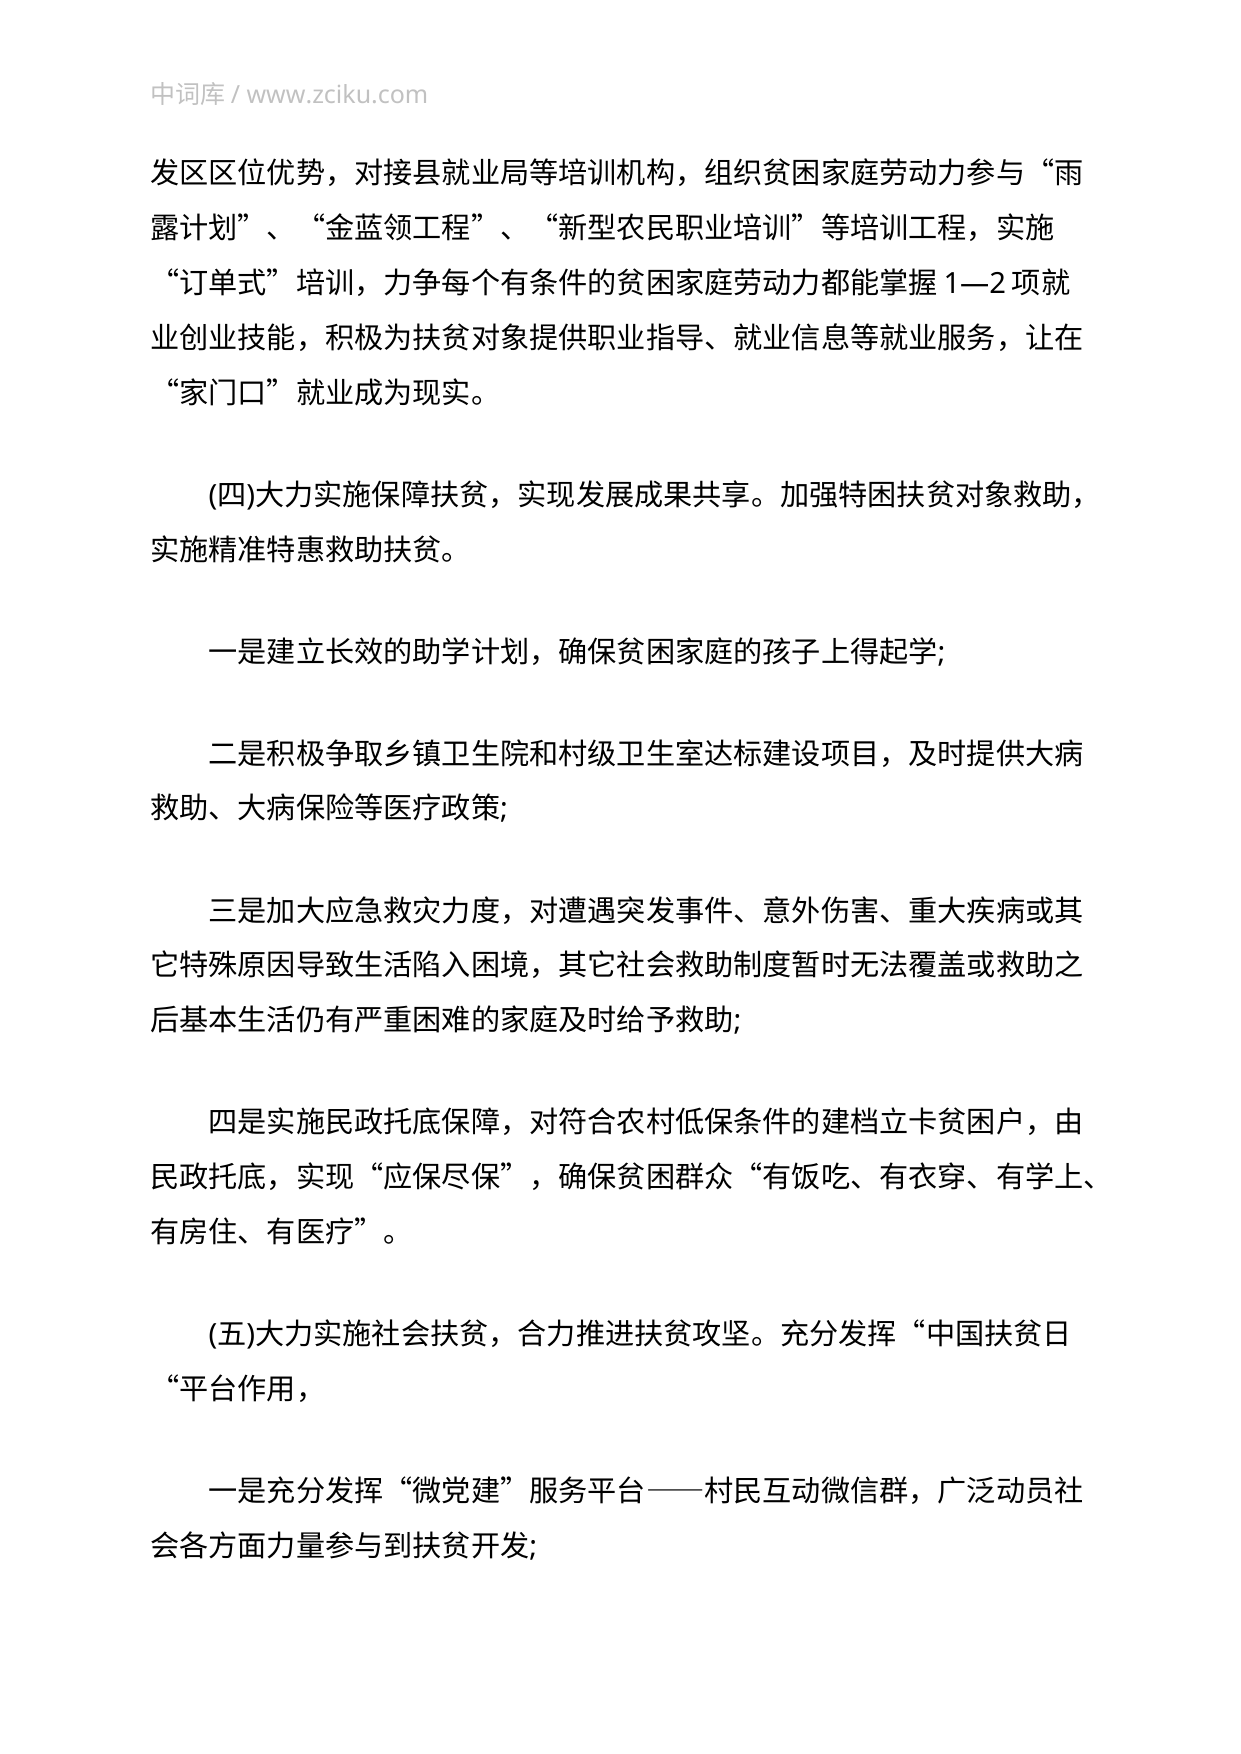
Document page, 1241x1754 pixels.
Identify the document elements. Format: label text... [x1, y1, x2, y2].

text 一是建立长效的助学计划，确保贫困家庭的孩子上得起学; [150, 628, 1090, 671]
text 一是充分发挥“微党建”服务平台——村民互动微信群，广泛动员社会各方面力量参与到扶贫开发; [150, 1467, 1090, 1564]
text (五)大力实施社会扶贫，合力推进扶贫攻坚。充分发挥“中国扶贫日“平台作用， [150, 1310, 1090, 1408]
text 二是积极争取乡镇卫生院和村级卫生室达标建设项目，及时提供大病救助、大病保险等医疗政策; [150, 730, 1090, 827]
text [150, 150, 1090, 412]
text (四)大力实施保障扶贫，实现发展成果共享。加强特困扶贫对象救助，实施精准特惠救助扶贫。 [150, 471, 1090, 569]
text 四是实施民政托底保障，对符合农村低保条件的建档立卡贫困户，由民政托底，实现“应保尽保”，确保贫困群众“有饭吃、有衣穿、有学上、有房住、有医疗”。 [150, 1099, 1090, 1251]
text 三是加大应急救灾力度，对遭遇突发事件、意外伤害、重大疾病或其它特殊原因导致生活陷入困境，其它社会救助制度暂时无法覆盖或救助之后基本生活仍有严重困难的家庭及时给予救助; [150, 887, 1090, 1039]
